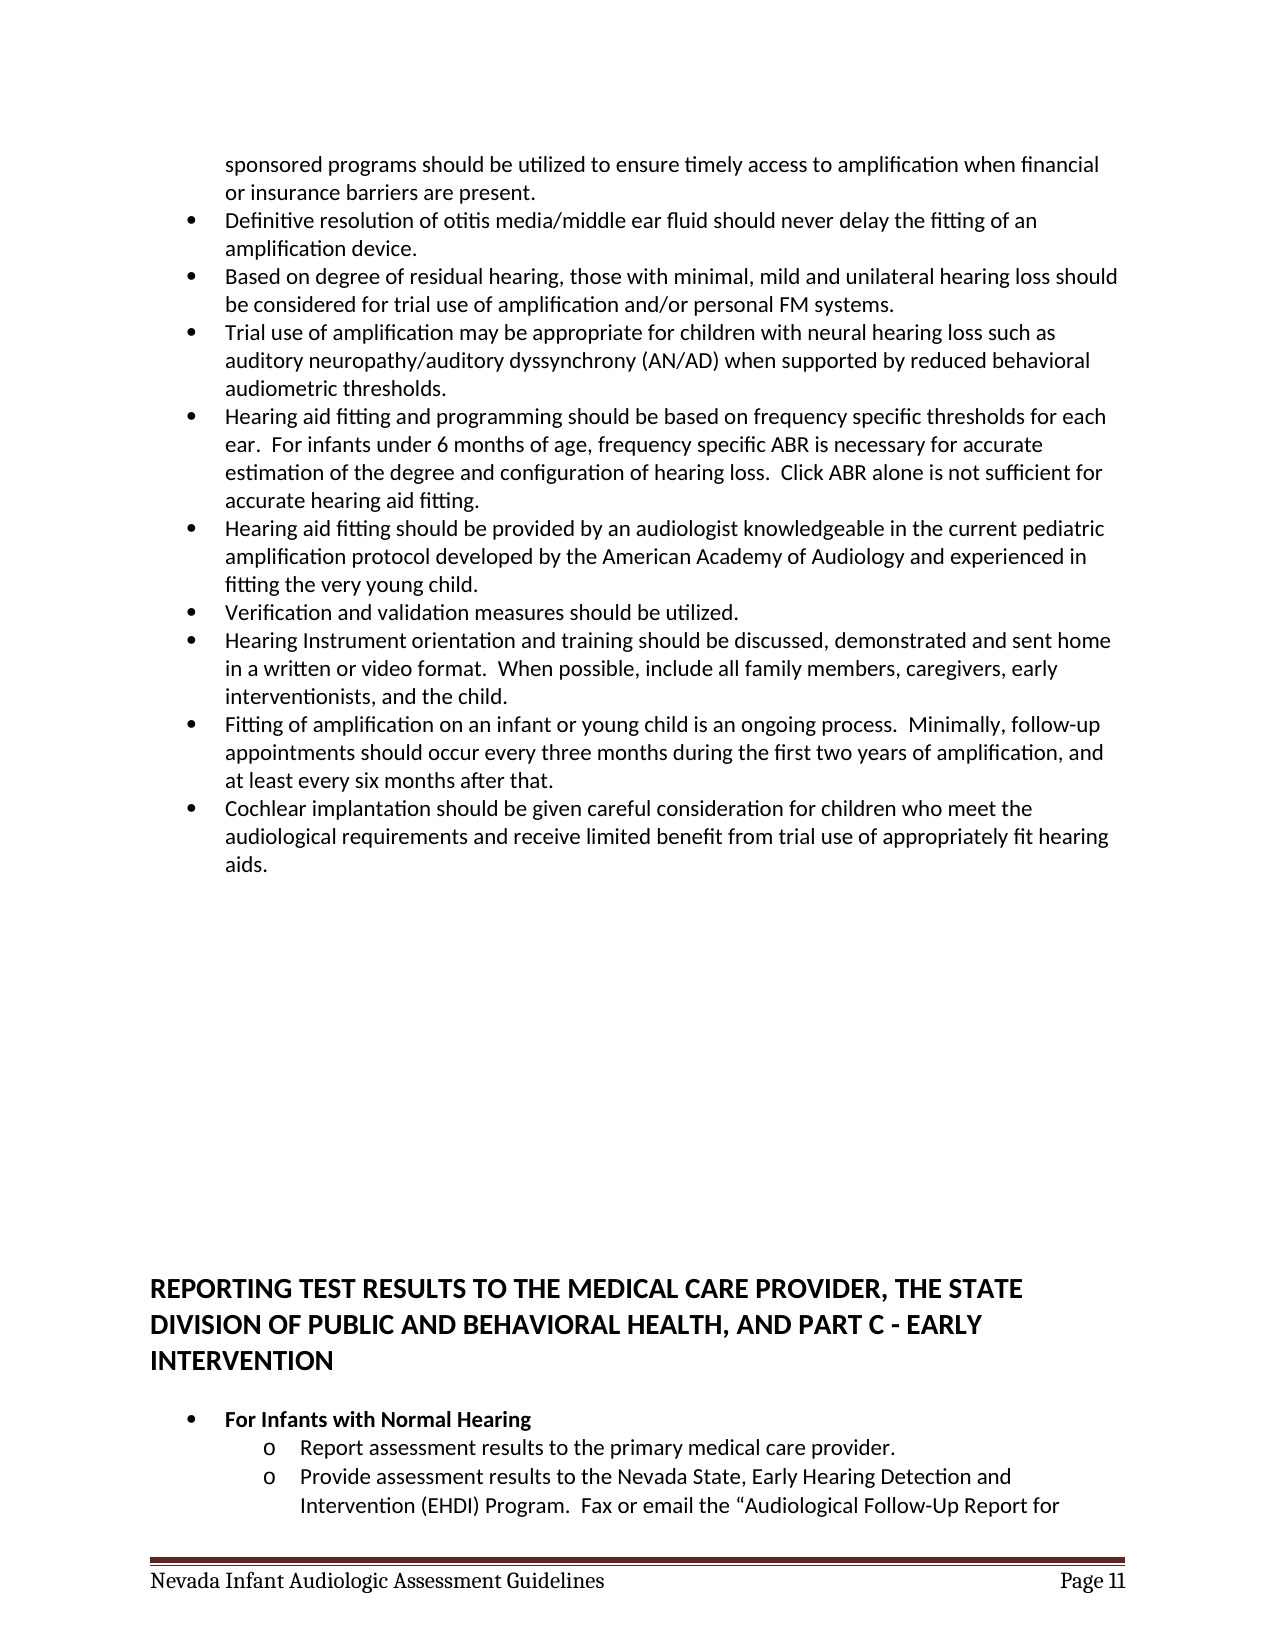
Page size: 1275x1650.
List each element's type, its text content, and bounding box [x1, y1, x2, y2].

list Cochlear implantation should be given careful consideration for children who meet the audiological requirements and receive limited benefit from trial use of appropriately fit hearing aids. [187, 794, 1125, 878]
list Verification and validation measures should be utilized. [187, 598, 1125, 626]
list Definitive resolution of otitis media/middle ear fluid should never delay the fitting of an amplification device. [187, 206, 1125, 262]
list Fitting of amplification on an infant or young child is an ongoing process. Minimally, follow-up appointments should occur every three months during the first two years of amplification, and at least every six months after that. [187, 710, 1125, 794]
list Based on degree of residual hearing, those with minimal, mild and unilateral hearing loss should be considered for trial use of amplification and/or personal FM systems. [187, 262, 1125, 318]
list Hearing aid fitting and programming should be based on frequency specific thresholds for each ear. For infants under 6 months of age, frequency specific ABR is necessary for accurate estimation of the degree and configuration of hearing loss. Click ABR alone is not sufficient for accurate hearing aid fitting. [187, 402, 1125, 514]
list Trial use of amplification may be appropriate for children with neural hearing loss such as auditory neuropathy/auditory dyssynchrony (AN/AD) when supported by reduced behavioral audiometric thresholds. [187, 318, 1125, 402]
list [262, 1462, 1125, 1520]
list For Infants with Normal Hearing [187, 1405, 1125, 1433]
list Hearing aid fitting should be provided by an audiologist knowledgeable in the current pediatric amplification protocol developed by the American Academy of Audiology and experienced in fitting the very young child. [187, 514, 1125, 598]
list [187, 150, 1125, 206]
list Hearing Instrument orientation and training should be discussed, demonstrated and sent home in a written or video format. When possible, include all family members, caregivers, early interventionists, and the child. [187, 626, 1125, 710]
list Report assessment results to the primary medical care provider. [262, 1433, 1125, 1462]
text REPORTING TEST RESULTS TO THE MEDICAL CARE PROVIDER, THE STATE DIVISION OF PUBLIC AND BEHAVIORAL HEALTH, AND PART C - EARLY INTERVENTION [150, 1270, 1125, 1377]
